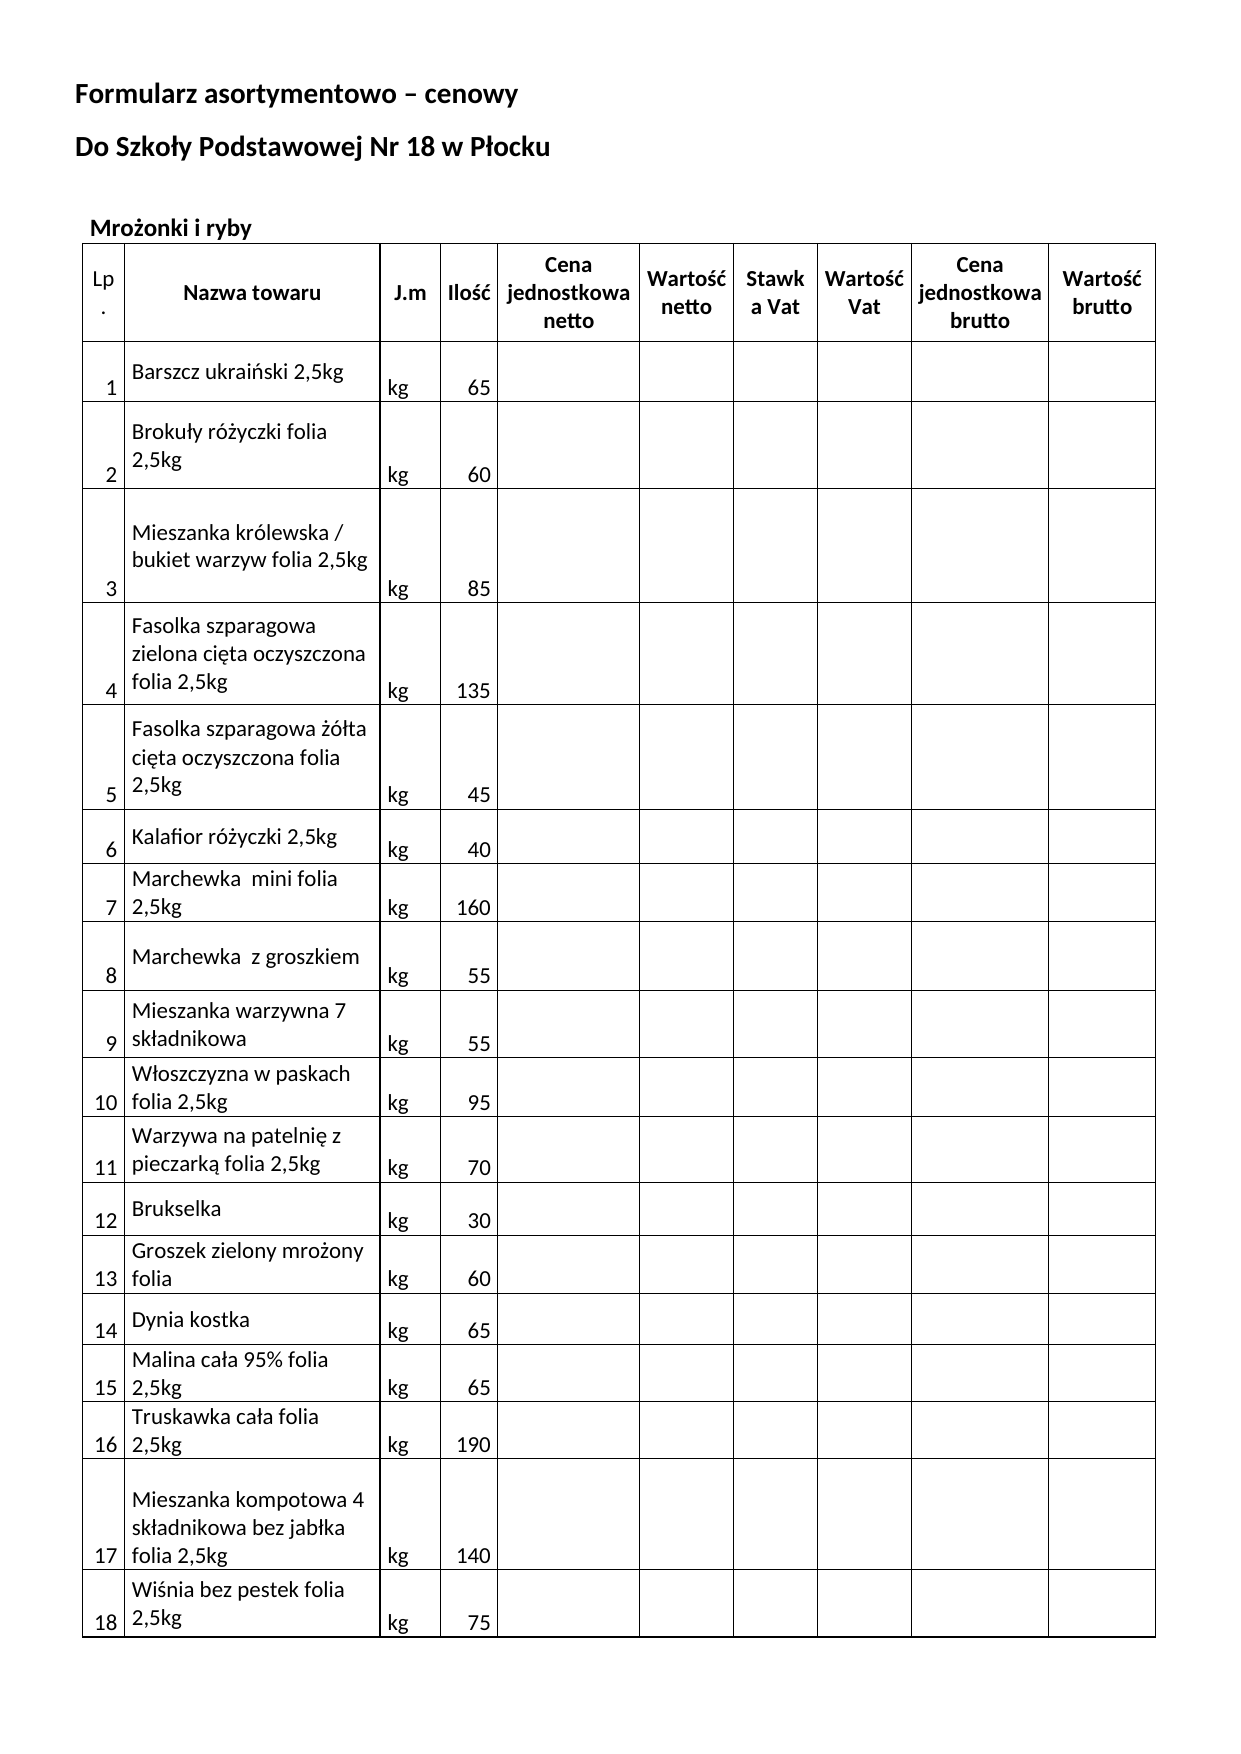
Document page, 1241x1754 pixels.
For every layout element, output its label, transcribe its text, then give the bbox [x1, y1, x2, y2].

text Formularz asortymentowo – cenowy [75, 75, 1165, 111]
table_header [75, 182, 1162, 1637]
text Do Szkoły Podstawowej Nr 18 w Płocku [75, 128, 1165, 164]
